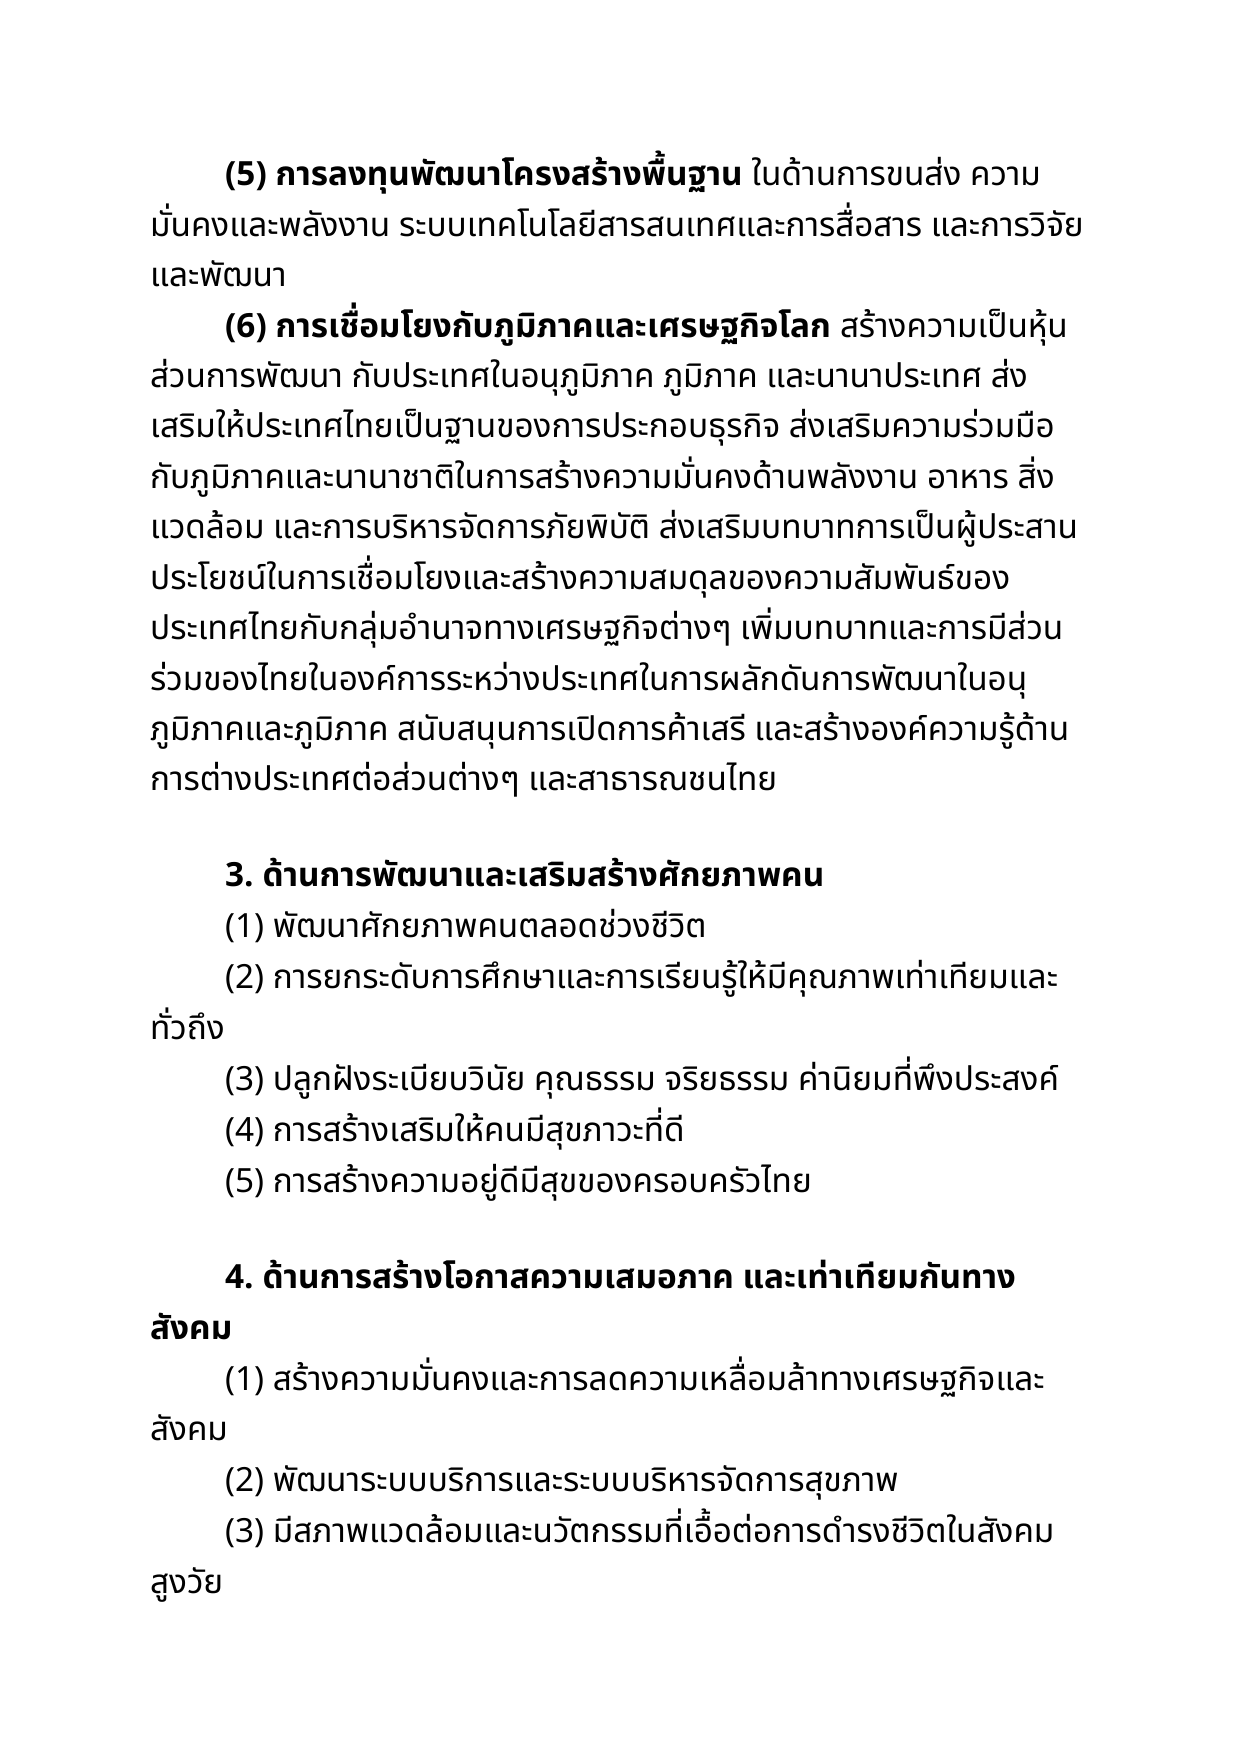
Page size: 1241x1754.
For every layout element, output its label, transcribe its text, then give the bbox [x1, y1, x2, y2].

text (3) ปลูกฝังระเบียบวินัย คุณธรรม จริยธรรม ค่านิยมที่พึงประสงค์ [150, 1055, 1090, 1105]
text (1) พัฒนาศักยภาพคนตลอดช่วงชีวิต [150, 902, 1090, 952]
text (6) การเชื่อมโยงกับภูมิภาคและเศรษฐกิจโลก สร้างความเป็นหุ้นส่วนการพัฒนา กับประเทศในอนุภูมิภาค ภูมิภาค และนานาประเทศ ส่งเสริมให้ประเทศไทยเป็นฐานของการประกอบธุรกิจ ส่งเสริมความร่วมมือกับภูมิภาคและนานาชาติในการสร้างความมั่นคงด้านพลังงาน อาหาร สิ่งแวดล้อม และการบริหารจัดการภัยพิบัติ ส่งเสริมบทบาทการเป็นผู้ประสานประโยชน์ในการเชื่อมโยงและสร้างความสมดุลของความสัมพันธ์ของประเทศไทยกับกลุ่มอำนาจทางเศรษฐกิจต่างๆ เพิ่มบทบาทและการมีส่วนร่วมของไทยในองค์การระหว่างประเทศในการผลักดันการพัฒนาในอนุภูมิภาคและภูมิภาค สนับสนุนการเปิดการค้าเสรี และสร้างองค์ความรู้ด้านการต่างประเทศต่อส่วนต่างๆ และสาธารณชนไทย [150, 301, 1090, 806]
text 4. ด้านการสร้างโอกาสความเสมอภาค และเท่าเทียมกันทางสังคม [150, 1253, 1090, 1354]
text 3. ด้านการพัฒนาและเสริมสร้างศักยภาพคน [150, 851, 1090, 902]
text (2) การยกระดับการศึกษาและการเรียนรู้ให้มีคุณภาพเท่าเทียมและทั่วถึง [150, 953, 1090, 1054]
text (3) มีสภาพแวดล้อมและนวัตกรรมที่เอื้อต่อการดำรงชีวิตในสังคมสูงวัย [150, 1507, 1090, 1608]
text (5) การลงทุนพัฒนาโครงสร้างพื้นฐาน ในด้านการขนส่ง ความมั่นคงและพลังงาน ระบบเทคโนโลยีสารสนเทศและการสื่อสาร และการวิจัยและพัฒนา [150, 150, 1090, 301]
text (4) การสร้างเสริมให้คนมีสุขภาวะที่ดี [150, 1106, 1090, 1157]
text (5) การสร้างความอยู่ดีมีสุขของครอบครัวไทย [150, 1157, 1090, 1208]
text (1) สร้างความมั่นคงและการลดความเหลื่อมล้าทางเศรษฐกิจและสังคม [150, 1354, 1090, 1455]
text (2) พัฒนาระบบบริการและระบบบริหารจัดการสุขภาพ [150, 1456, 1090, 1507]
